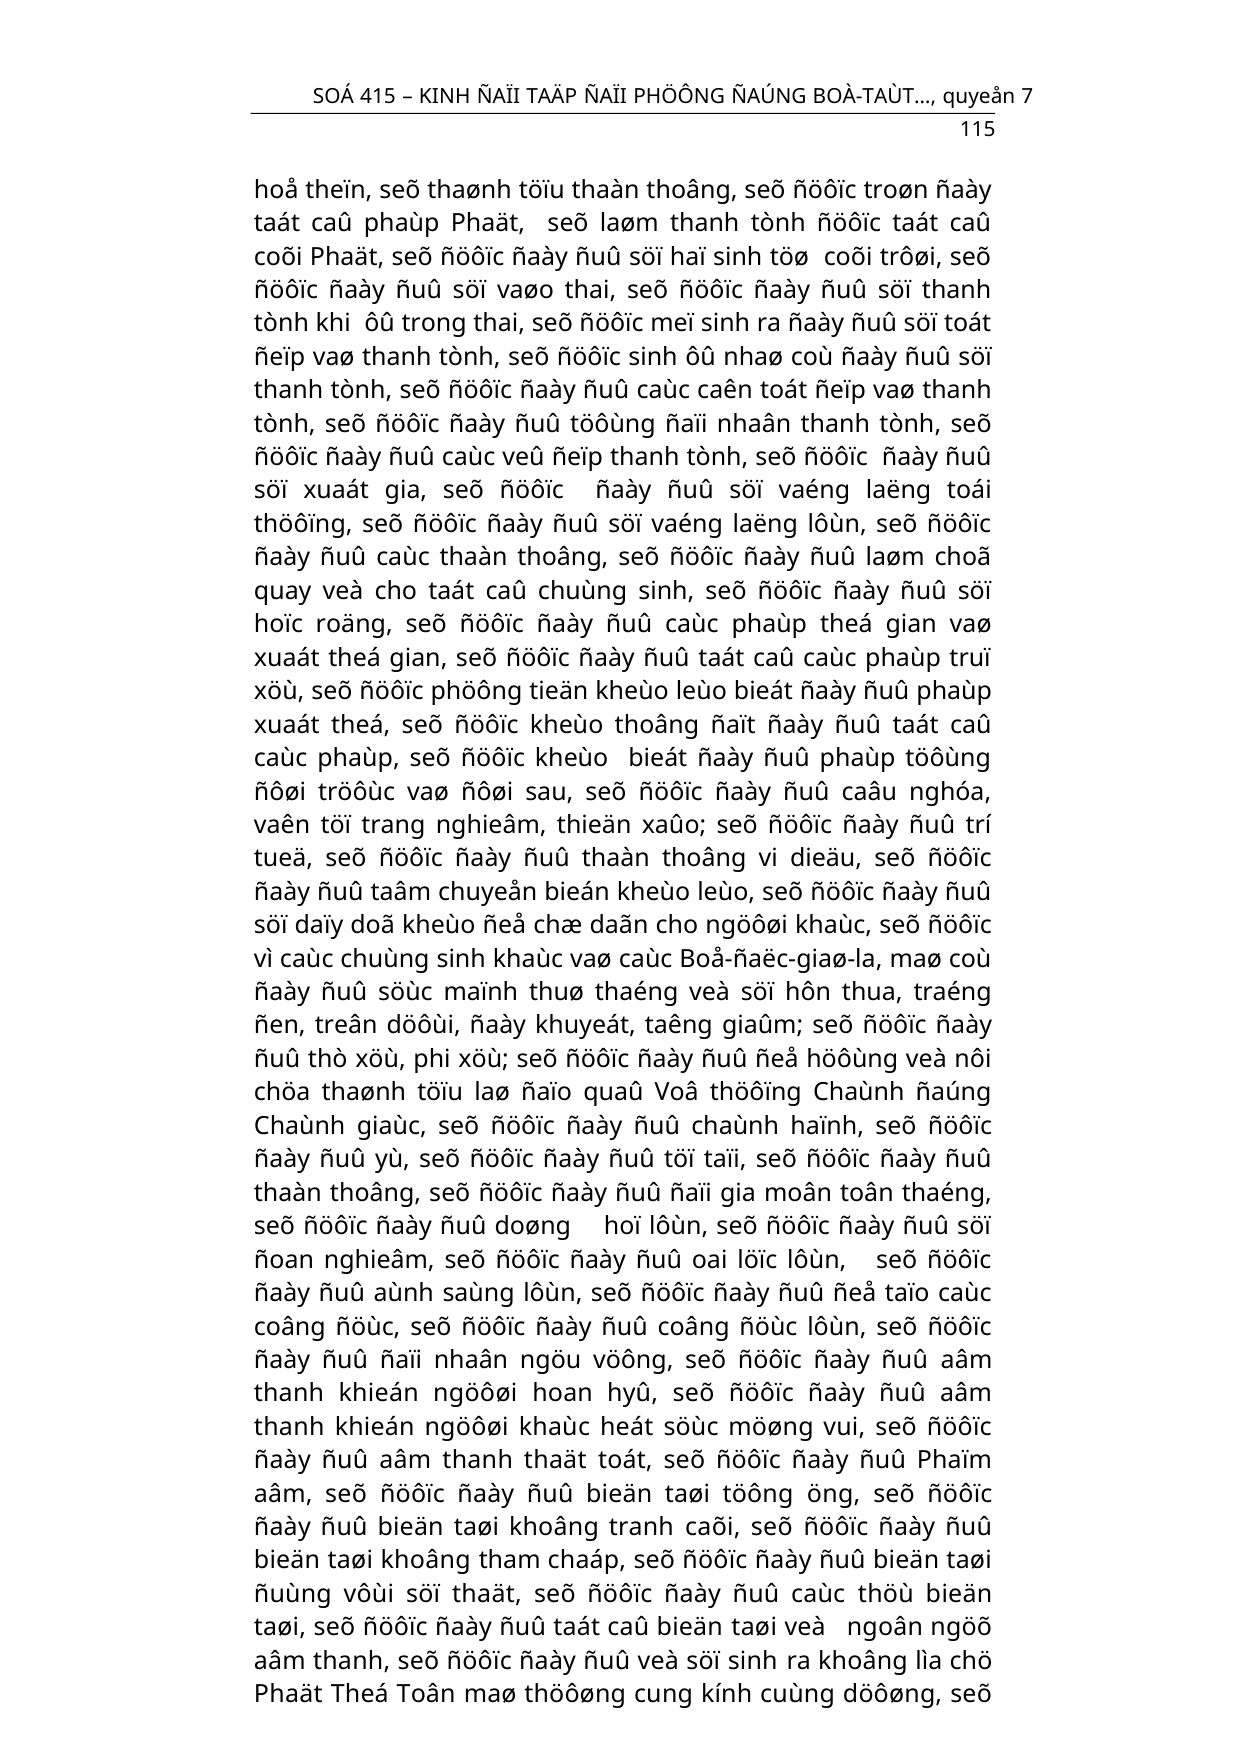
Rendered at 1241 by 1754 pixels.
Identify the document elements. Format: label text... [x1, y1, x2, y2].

text SOÁ 415 – KINH ÑAÏI TAÄP ÑAÏI PHÖÔNG ÑAÚNG BOÀ-TAÙT…, quyeån 7 115 [313, 81, 1065, 142]
